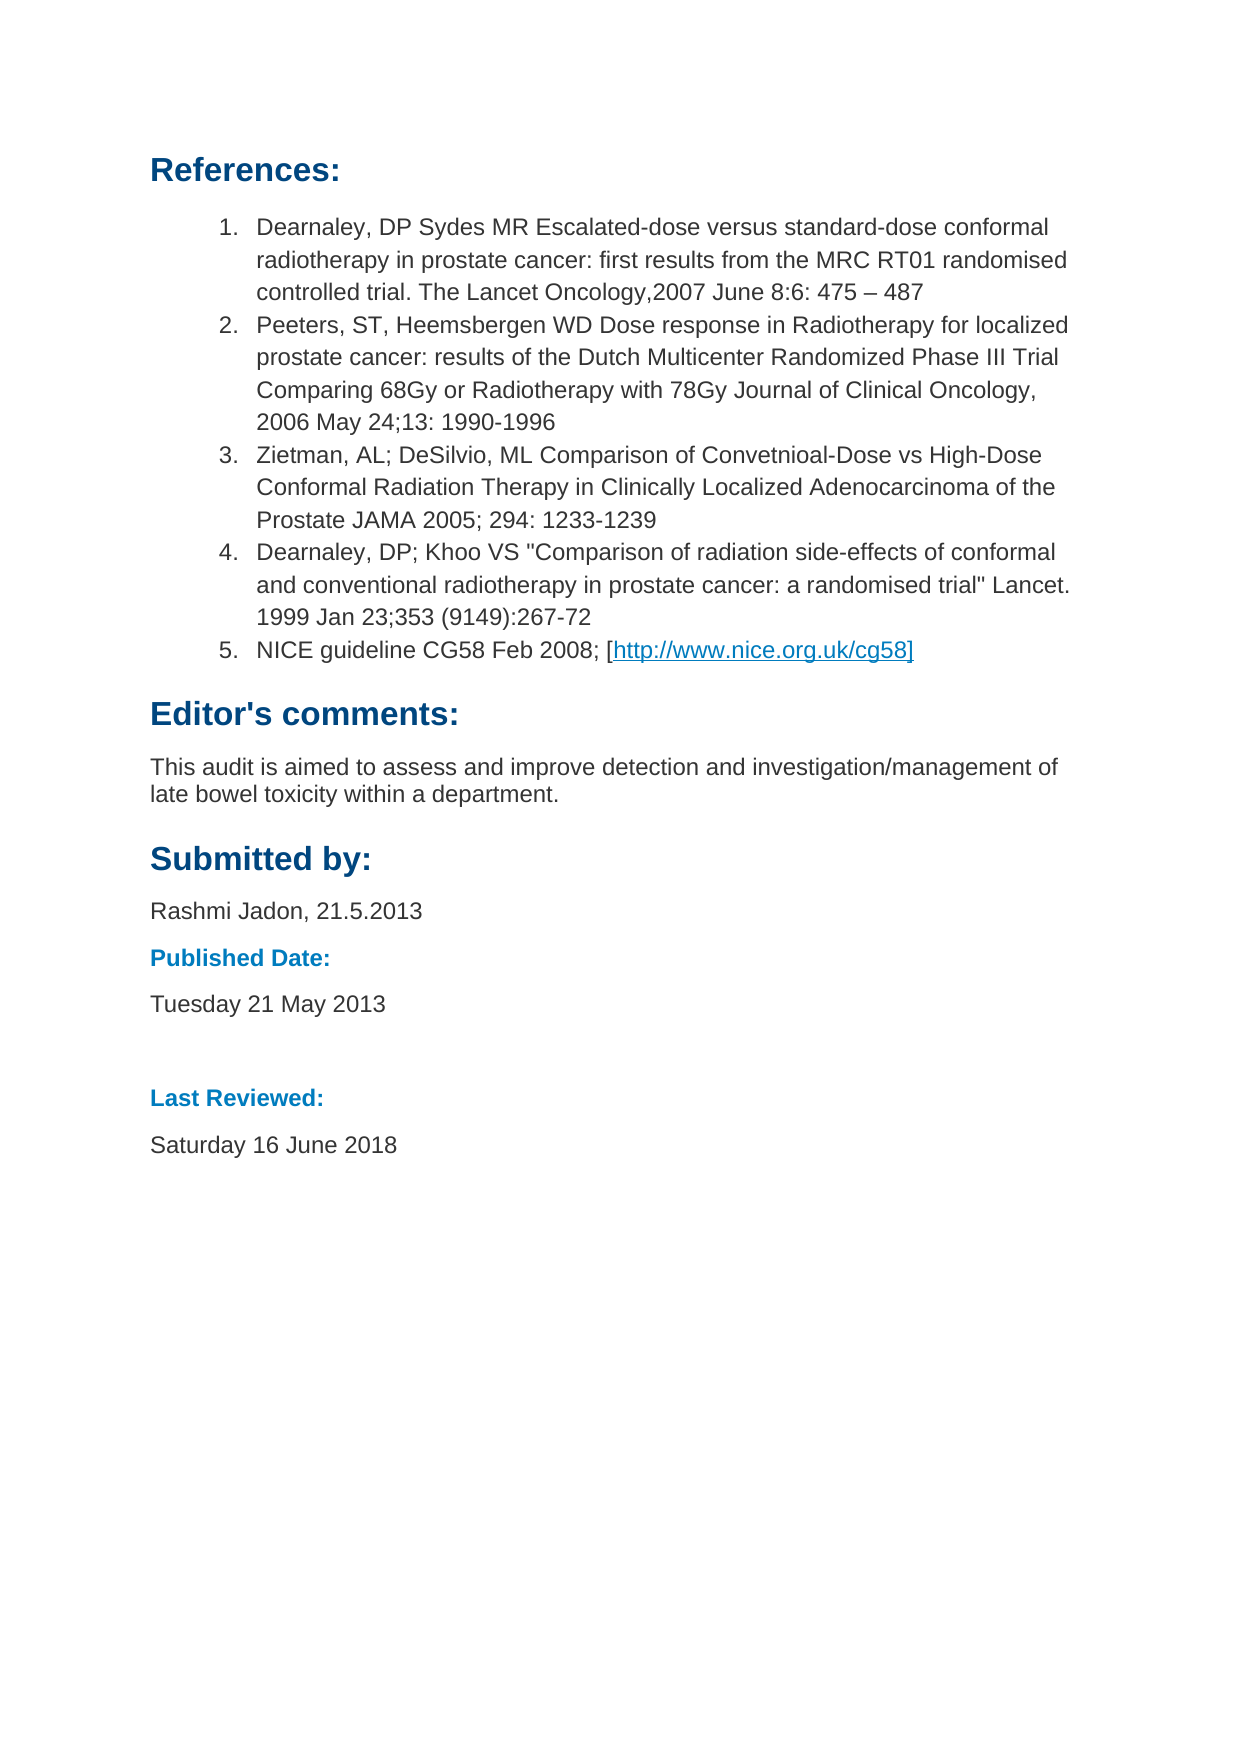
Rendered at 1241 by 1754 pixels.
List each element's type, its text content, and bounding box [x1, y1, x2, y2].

text Rashmi Jadon, 21.5.2013 [150, 897, 1090, 925]
list Zietman, AL; DeSilvio, ML Comparison of Convetnioal-Dose vs High-Dose Conformal Radiation Therapy in Clinically Localized Adenocarcinoma of the Prostate JAMA 2005; 294: 1233-1239 [219, 436, 1090, 533]
text Saturday 16 June 2018 [150, 1131, 1090, 1158]
text Published Date: [150, 943, 1090, 971]
list Peeters, ST, Heemsbergen WD Dose response in Radiotherapy for localized prostate cancer: results of the Dutch Multicenter Randomized Phase III Trial Comparing 68Gy or Radiotherapy with 78Gy Journal of Clinical Oncology, 2006 May 24;13: 1990-1996 [219, 306, 1090, 436]
text This audit is aimed to assess and improve detection and investigation/management of late bowel toxicity within a department. [150, 752, 1090, 808]
list Dearnaley, DP; Khoo VS "Comparison of radiation side-effects of conformal and conventional radiotherapy in prostate cancer: a randomised trial" Lancet. 1999 Jan 23;353 (9149):267-72 [219, 533, 1090, 631]
text References: [150, 150, 1090, 188]
list Dearnaley, DP Sydes MR Escalated-dose versus standard-dose conformal radiotherapy in prostate cancer: first results from the MRC RT01 randomised controlled trial. The Lancet Oncology,2007 June 8:6: 475 – 487 [219, 208, 1090, 306]
text Tuesday 21 May 2013 [150, 990, 1090, 1018]
text Submitted by: [150, 839, 1090, 877]
list NICE guideline CG58 Feb 2008; [http://www.nice.org.uk/cg58] [219, 631, 1090, 663]
text Last Reviewed: [150, 1084, 1090, 1112]
text Editor's comments: [150, 694, 1090, 733]
